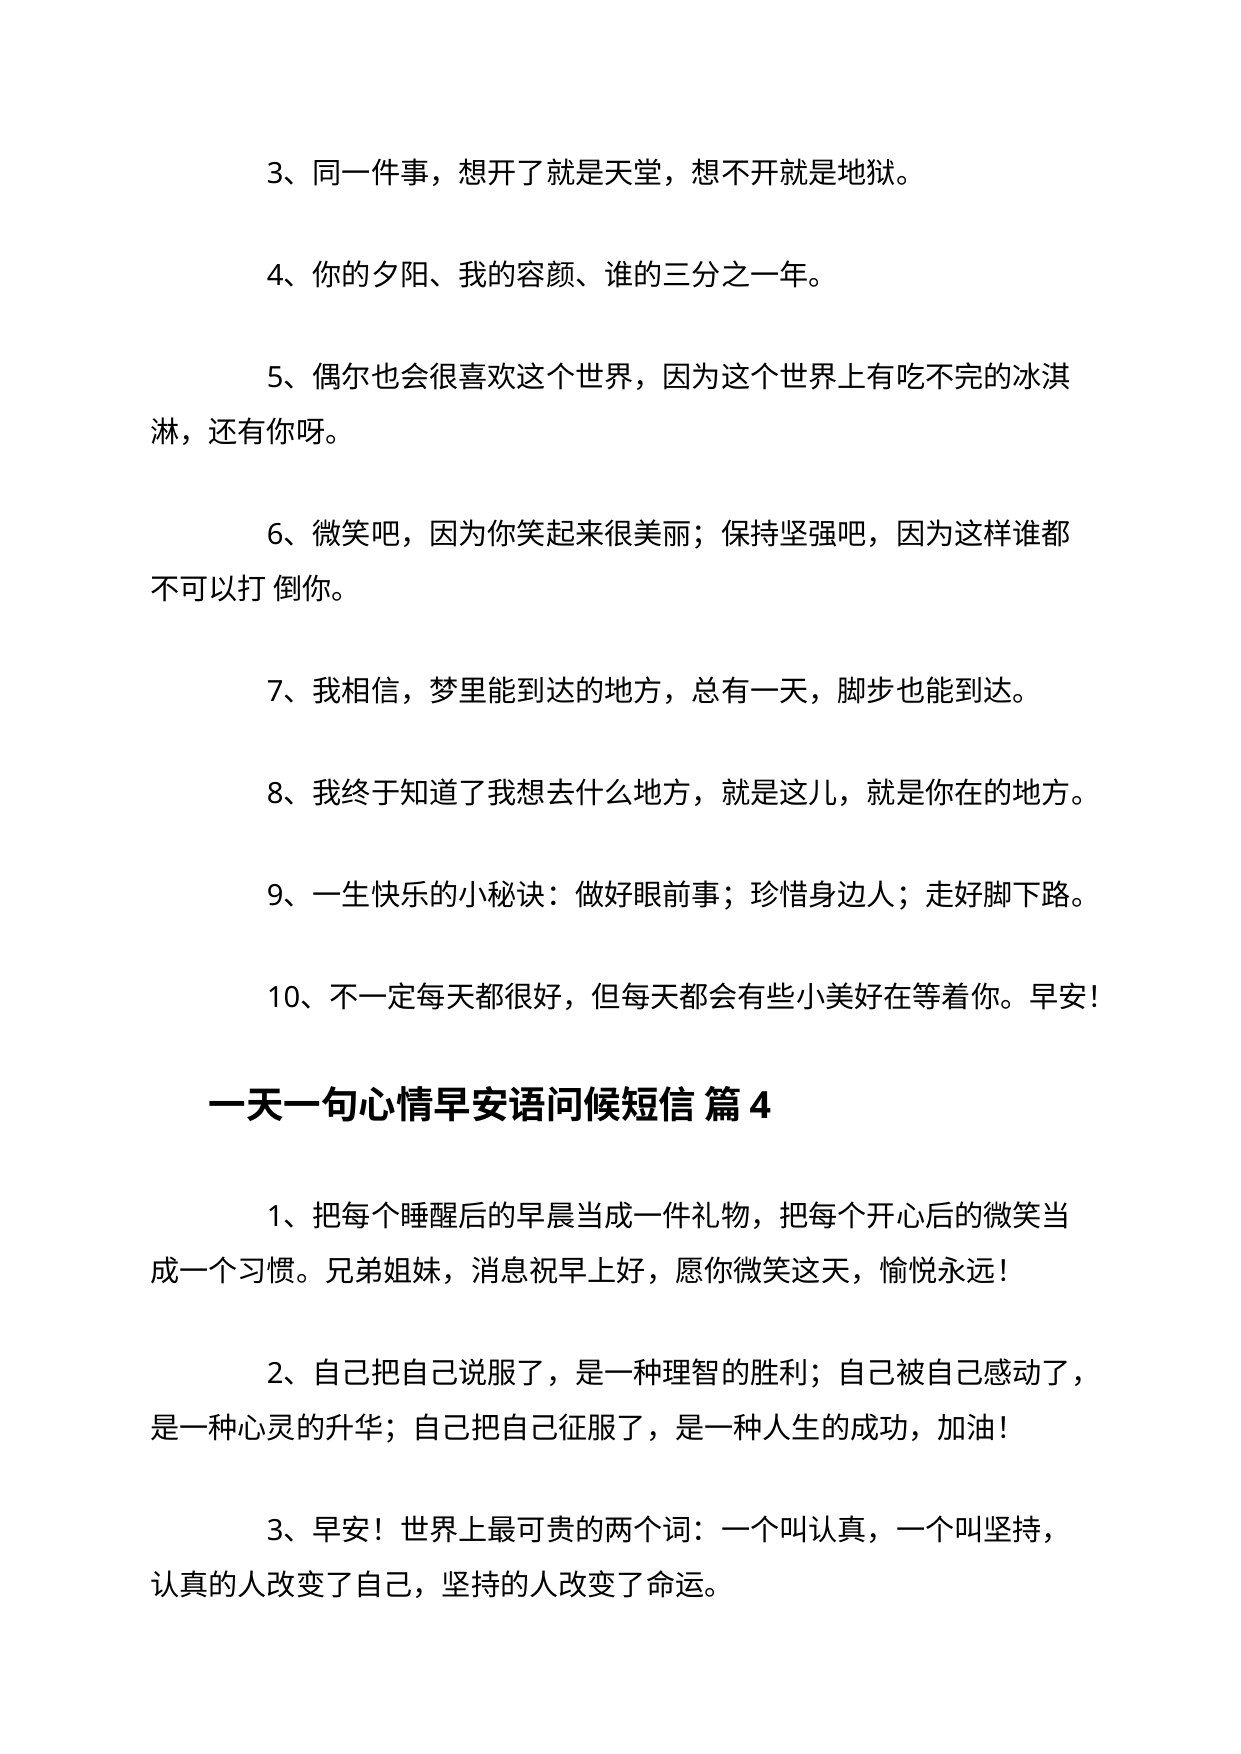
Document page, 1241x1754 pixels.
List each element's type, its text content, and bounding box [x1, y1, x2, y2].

text 3、早安！世界上最可贵的两个词：一个叫认真，一个叫坚持，认真的人改变了自己，坚持的人改变了命运。 [150, 1507, 1090, 1604]
text 2、自己把自己说服了，是一种理智的胜利；自己被自己感动了，是一种心灵的升华；自己把自己征服了，是一种人生的成功，加油！ [150, 1350, 1090, 1447]
text 1、把每个睡醒后的早晨当成一件礼物，把每个开心后的微笑当成一个习惯。兄弟姐妹，消息祝早上好，愿你微笑这天，愉悦永远！ [150, 1193, 1090, 1290]
text 9、一生快乐的小秘诀：做好眼前事；珍惜身边人；走好脚下路。 [150, 871, 1090, 914]
text 7、我相信，梦里能到达的地方，总有一天，脚步也能到达。 [150, 667, 1090, 710]
text 8、我终于知道了我想去什么地方，就是这儿，就是你在的地方。 [150, 769, 1090, 812]
text 一天一句心情早安语问候短信 篇4 [150, 1075, 1090, 1130]
text 3、同一件事，想开了就是天堂，想不开就是地狱。 [150, 150, 1090, 192]
text 5、偶尔也会很喜欢这个世界，因为这个世界上有吃不完的冰淇淋，还有你呀。 [150, 354, 1090, 451]
text 6、微笑吧，因为你笑起来很美丽；保持坚强吧，因为这样谁都不可以打 倒你。 [150, 511, 1090, 608]
text 10、不一定每天都很好，但每天都会有些小美好在等着你。早安！ [150, 973, 1090, 1016]
text 4、你的夕阳、我的容颜、谁的三分之一年。 [150, 252, 1090, 294]
